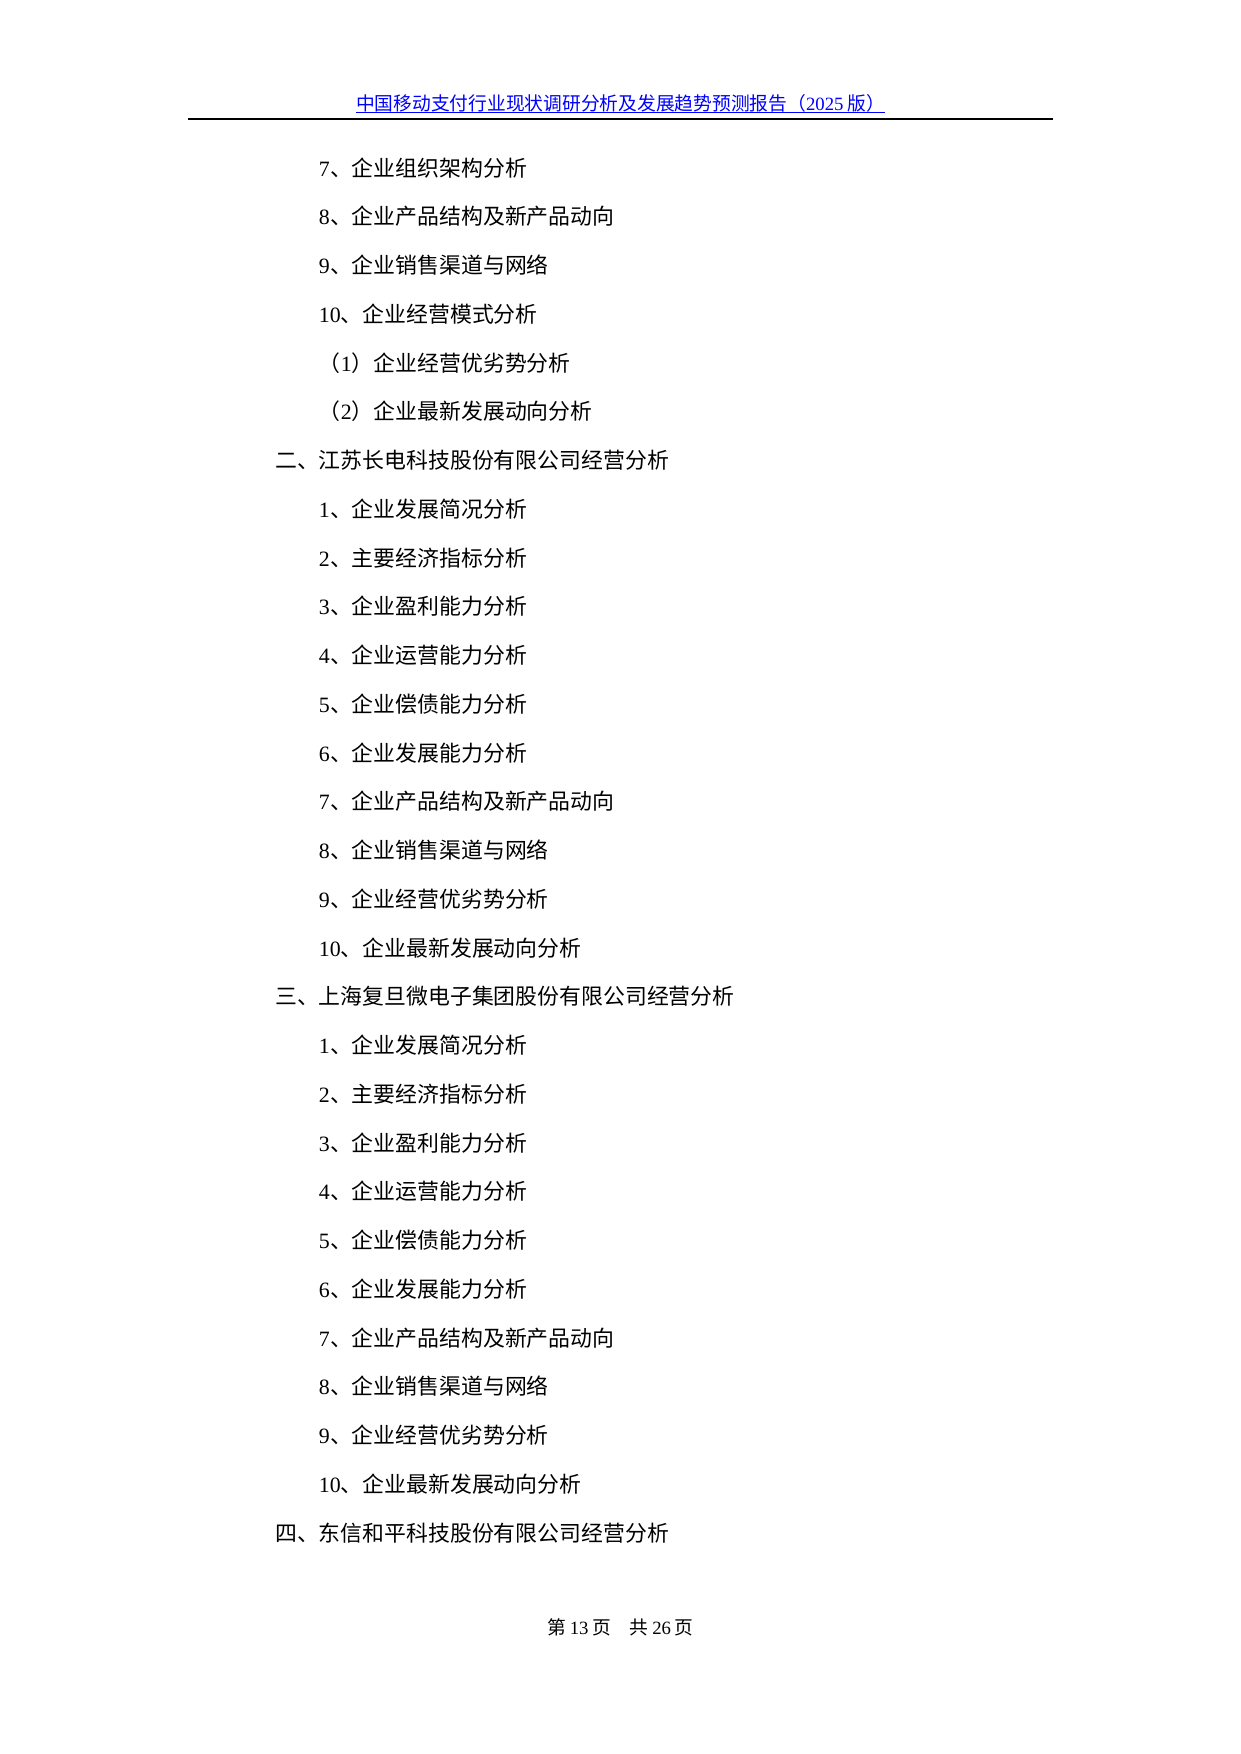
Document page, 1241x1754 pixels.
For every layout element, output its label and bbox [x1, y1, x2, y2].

text [187, 150, 1053, 1548]
